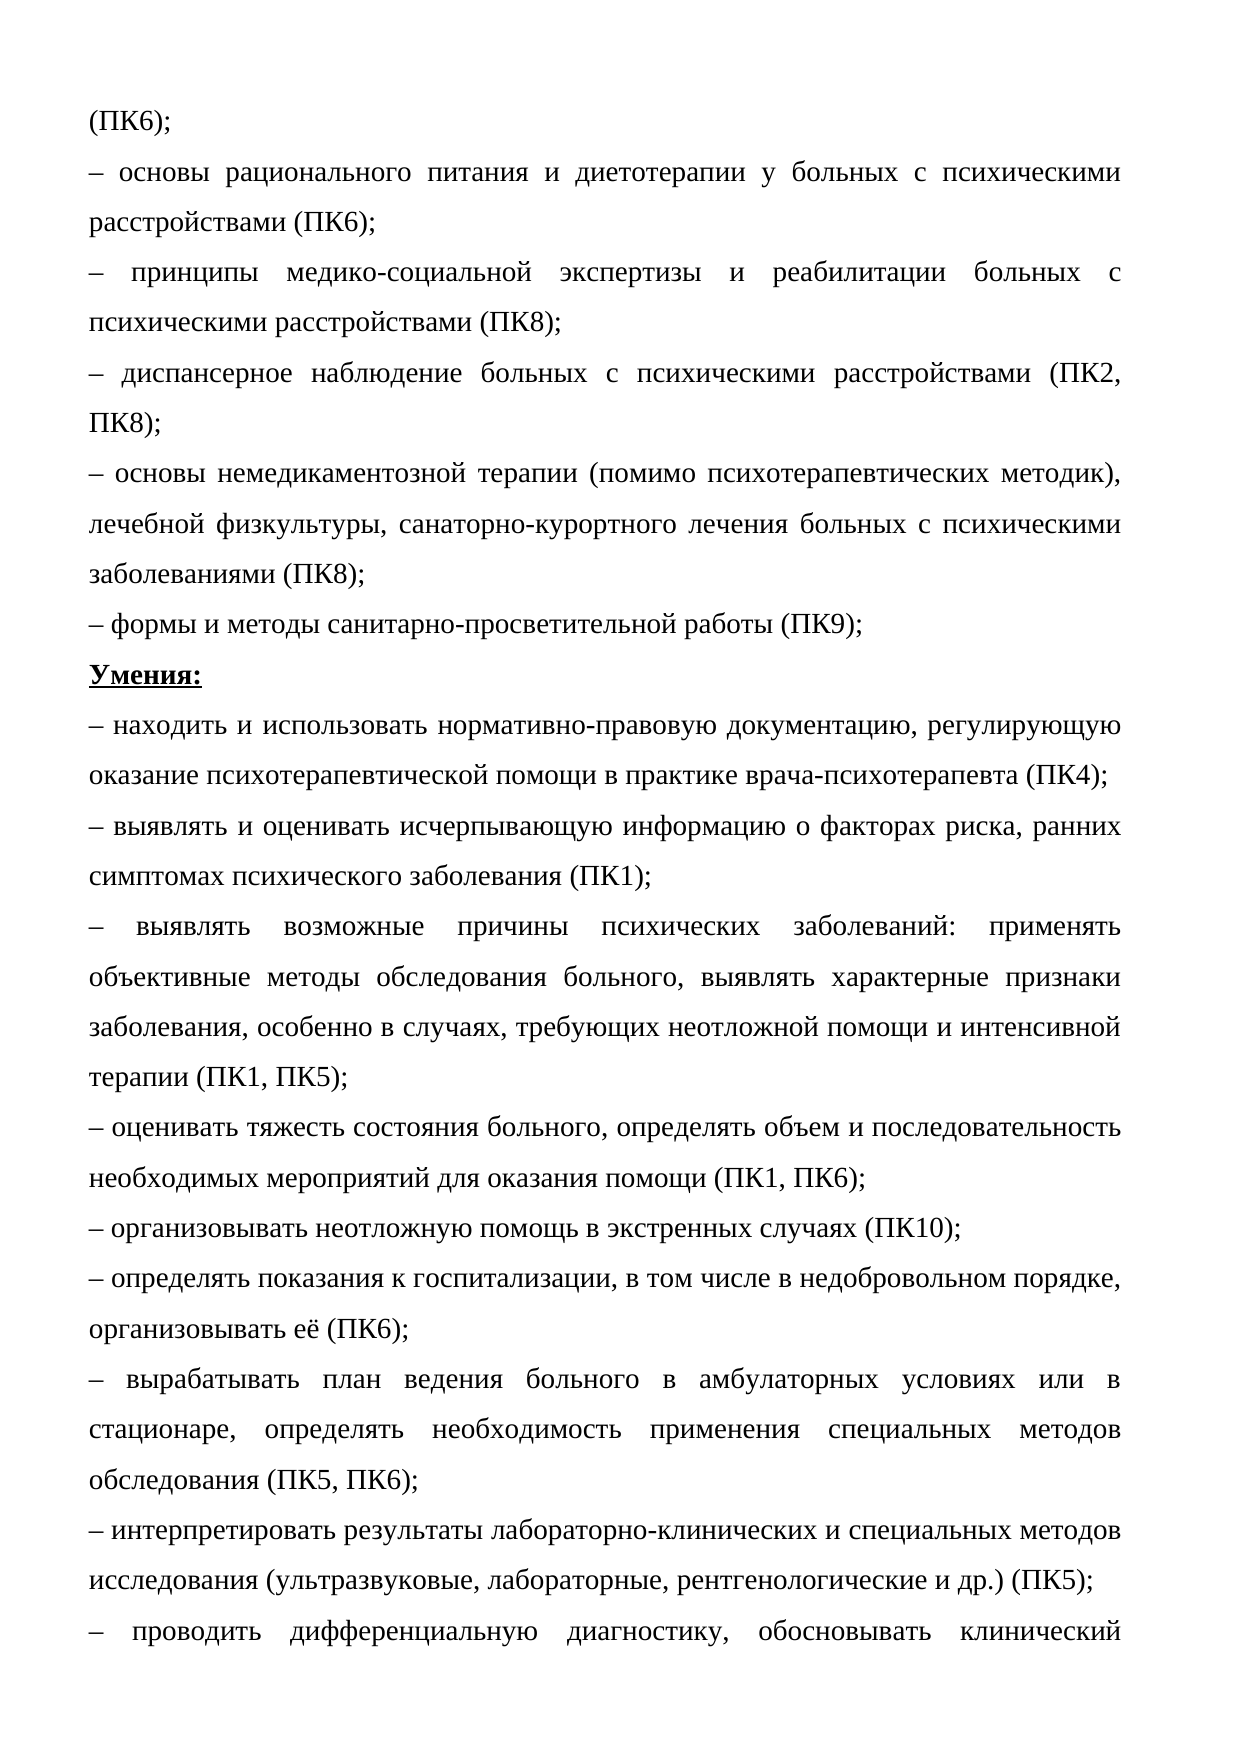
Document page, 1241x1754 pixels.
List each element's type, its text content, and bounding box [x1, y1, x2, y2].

text – формы и методы санитарно-просветительной работы (ПК9); [89, 606, 1122, 640]
text – выявлять и оценивать исчерпывающую информацию о факторах риска, ранних симптомах психического заболевания (ПК1); [89, 808, 1122, 892]
text Умения: [89, 657, 1122, 690]
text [89, 1613, 1122, 1646]
text – оценивать тяжесть состояния больного, определять объем и последовательность необходимых мероприятий для оказания помощи (ПК1, ПК6); [89, 1109, 1122, 1193]
text – основы немедикаментозной терапии (помимо психотерапевтических методик), лечебной физкультуры, санаторно-курортного лечения больных с психическими заболеваниями (ПК8); [89, 456, 1122, 590]
text – диспансерное наблюдение больных с психическими расстройствами (ПК2, ПК8); [89, 355, 1122, 439]
text – определять показания к госпитализации, в том числе в недобровольном порядке, организовывать её (ПК6); [89, 1261, 1122, 1344]
text – выявлять возможные причины психических заболеваний: применять объективные методы обследования больного, выявлять характерные признаки заболевания, особенно в случаях, требующих неотложной помощи и интенсивной терапии (ПК1, ПК5); [89, 908, 1122, 1093]
text – интерпретировать результаты лабораторно-клинических и специальных методов исследования (ультразвуковые, лабораторные, рентгенологические и др.) (ПК5); [89, 1512, 1122, 1596]
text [89, 103, 1122, 137]
title – находить и использовать нормативно-правовую документацию, регулирующую оказание психотерапевтической помощи в практике врача-психотерапевта (ПК4); [89, 707, 1122, 791]
text – основы рационального питания и диетотерапии у больных с психическими расстройствами (ПК6); [89, 154, 1122, 237]
text – вырабатывать план ведения больного в амбулаторных условиях или в стационаре, определять необходимость применения специальных методов обследования (ПК5, ПК6); [89, 1361, 1122, 1495]
text – организовывать неотложную помощь в экстренных случаях (ПК10); [89, 1210, 1122, 1244]
text – принципы медико-социальной экспертизы и реабилитации больных с психическими расстройствами (ПК8); [89, 254, 1122, 338]
